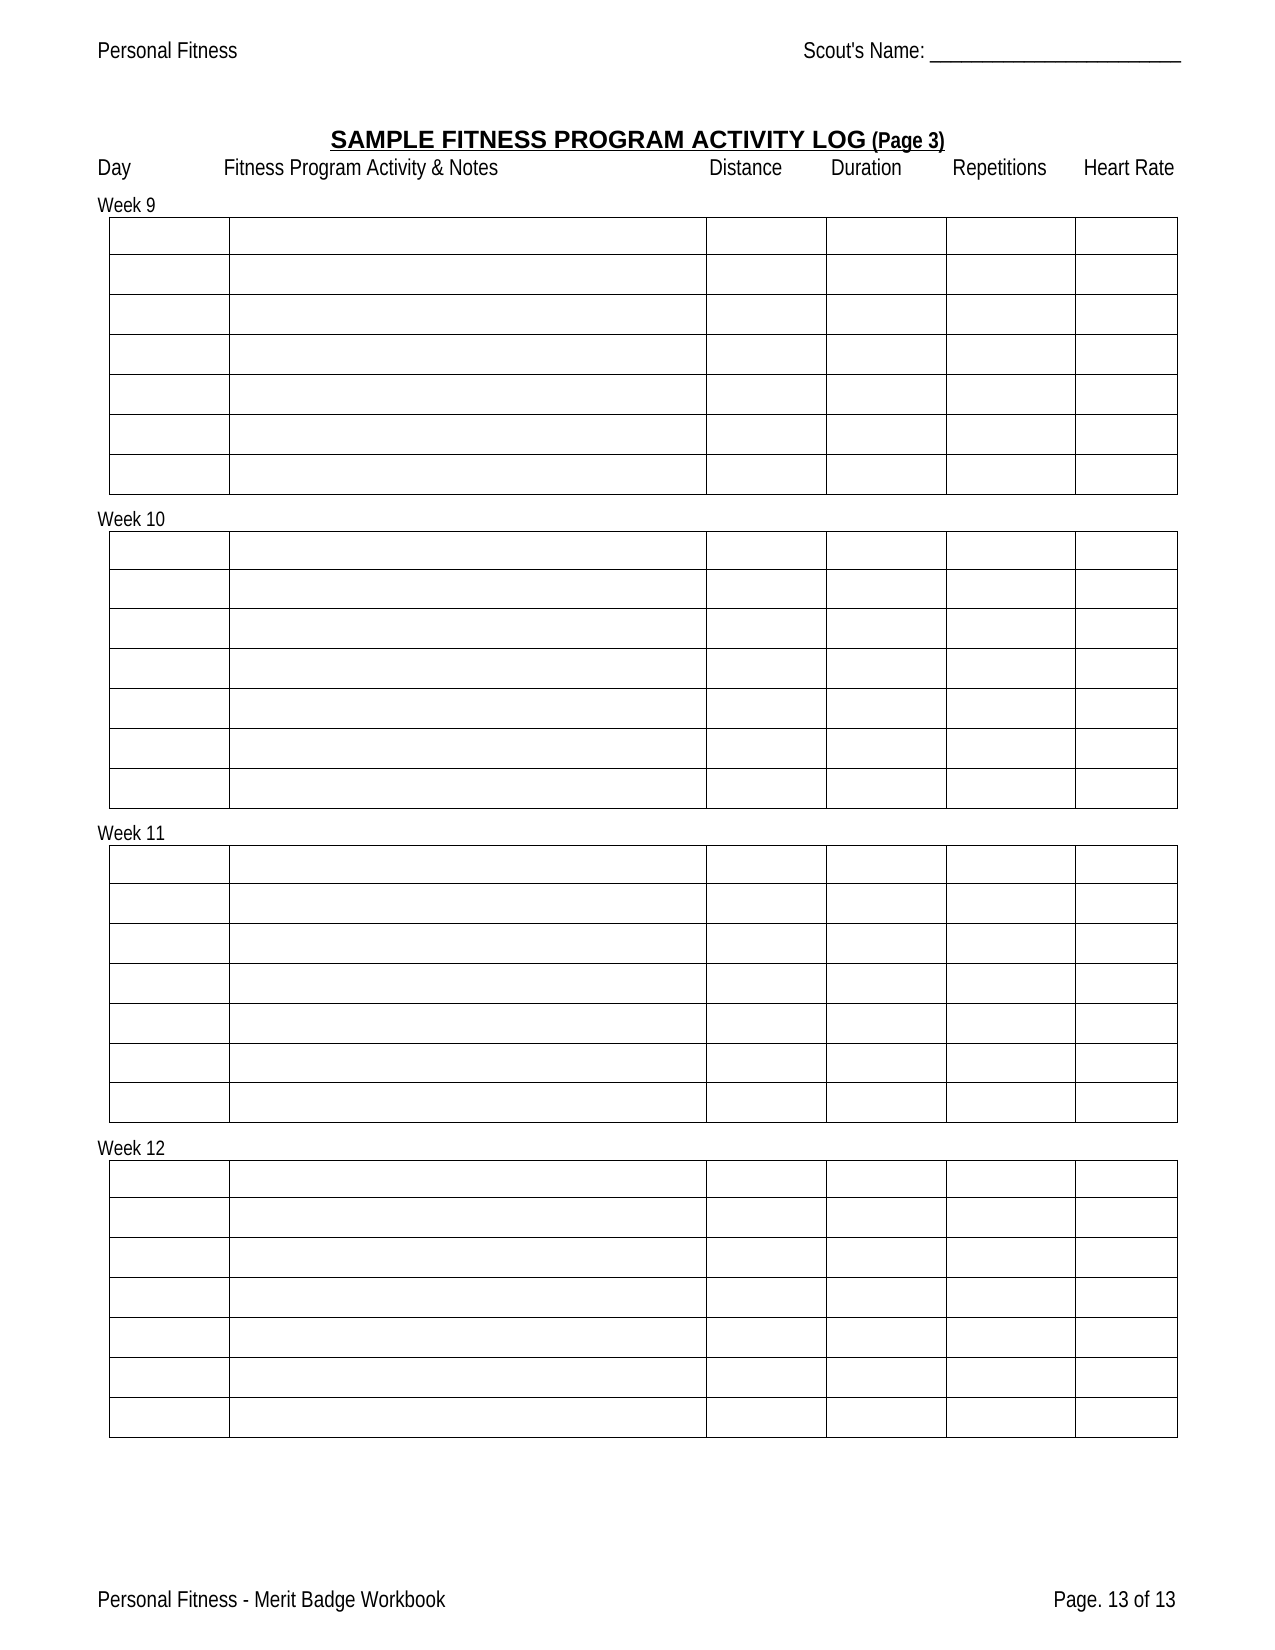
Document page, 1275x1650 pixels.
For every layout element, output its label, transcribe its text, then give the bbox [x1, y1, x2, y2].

table_cell [110, 1083, 229, 1122]
table_cell [947, 884, 1075, 923]
table_cell [827, 769, 946, 808]
table_cell [707, 1398, 826, 1437]
table_cell [947, 689, 1075, 728]
table_cell [110, 884, 229, 923]
table_cell [1076, 649, 1177, 688]
table_cell [707, 375, 826, 414]
table_cell [230, 924, 706, 963]
table_cell [110, 1278, 229, 1317]
table_cell [827, 609, 946, 648]
table_header [827, 532, 946, 568]
table_cell [827, 1358, 946, 1397]
table_cell [827, 1278, 946, 1317]
table_cell [827, 255, 946, 294]
table_cell [827, 1198, 946, 1237]
text Week 12 [97, 1136, 1177, 1160]
table_header [230, 532, 706, 568]
table_cell [827, 689, 946, 728]
table_cell [110, 1238, 229, 1277]
table_cell [707, 255, 826, 294]
table_header [230, 1161, 706, 1197]
table_cell [947, 1004, 1075, 1042]
table_cell [1076, 255, 1177, 294]
table_cell [947, 1044, 1075, 1082]
table_cell [707, 570, 826, 608]
table_cell [110, 1044, 229, 1082]
table_cell [1076, 1004, 1177, 1042]
table_cell [110, 924, 229, 963]
table_cell [707, 769, 826, 808]
table_cell [947, 1318, 1075, 1357]
table_cell [230, 1004, 706, 1042]
table_cell [947, 649, 1075, 688]
table_cell [1076, 964, 1177, 1002]
table_cell [947, 455, 1075, 493]
text Week 10 [97, 507, 1177, 531]
table_cell [707, 964, 826, 1002]
table_cell [1076, 884, 1177, 923]
table_cell [827, 884, 946, 923]
table_cell [110, 415, 229, 453]
table_cell [947, 375, 1075, 414]
table_header [1076, 846, 1177, 883]
table_cell [1076, 455, 1177, 493]
table_cell [827, 1318, 946, 1357]
table_cell [1076, 415, 1177, 453]
table_cell [827, 1398, 946, 1437]
table_cell [1076, 1358, 1177, 1397]
table_cell [827, 1238, 946, 1277]
table_cell [947, 1278, 1075, 1317]
table_cell [827, 335, 946, 374]
table_cell [827, 455, 946, 493]
table_cell [1076, 609, 1177, 648]
table_cell [110, 729, 229, 768]
table_header [707, 532, 826, 568]
table_header [110, 1161, 229, 1197]
table_cell [707, 1238, 826, 1277]
table_cell [230, 1398, 706, 1437]
table_cell [1076, 1278, 1177, 1317]
table_cell [230, 570, 706, 608]
table_cell [230, 335, 706, 374]
subtitle SAMPLE FITNESS PROGRAM ACTIVITY LOG (Page 3) [97, 125, 1177, 154]
table_header [947, 1161, 1075, 1197]
table_cell [827, 729, 946, 768]
table_cell [827, 964, 946, 1002]
table_cell [947, 729, 1075, 768]
table_cell [110, 689, 229, 728]
table_cell [230, 649, 706, 688]
table_cell [230, 295, 706, 334]
table_cell [827, 295, 946, 334]
table_cell [707, 609, 826, 648]
table_cell [707, 649, 826, 688]
table_cell [230, 1083, 706, 1122]
table_cell [230, 1198, 706, 1237]
table_header [947, 846, 1075, 883]
text Week 11 [97, 821, 1177, 845]
table_cell [947, 609, 1075, 648]
table_header [110, 846, 229, 883]
table_cell [230, 375, 706, 414]
table_cell [110, 375, 229, 414]
table_cell [110, 455, 229, 493]
table_cell [110, 1358, 229, 1397]
table_cell [230, 1318, 706, 1357]
table_cell [947, 295, 1075, 334]
table_cell [110, 570, 229, 608]
table_cell [1076, 1398, 1177, 1437]
table_cell [1076, 769, 1177, 808]
table_cell [947, 924, 1075, 963]
table_cell [230, 884, 706, 923]
table_cell [230, 964, 706, 1002]
table_cell [110, 255, 229, 294]
text Week 9 [97, 193, 1177, 217]
table_header [707, 218, 826, 254]
table_header [827, 1161, 946, 1197]
table_cell [110, 295, 229, 334]
table_header [110, 218, 229, 254]
table_cell [707, 924, 826, 963]
table_cell [1076, 1198, 1177, 1237]
table_cell [947, 964, 1075, 1002]
table_cell [947, 1398, 1075, 1437]
table_cell [947, 1198, 1075, 1237]
table_cell [707, 884, 826, 923]
table_header [827, 846, 946, 883]
table_cell [947, 769, 1075, 808]
table_cell [110, 335, 229, 374]
table_cell [947, 1238, 1075, 1277]
table_cell [827, 570, 946, 608]
table_cell [110, 769, 229, 808]
table_cell [707, 1278, 826, 1317]
table_cell [230, 1358, 706, 1397]
table_cell [230, 769, 706, 808]
table_cell [947, 255, 1075, 294]
table_cell [230, 455, 706, 493]
table_cell [707, 1044, 826, 1082]
table_cell [1076, 1238, 1177, 1277]
table_cell [110, 1004, 229, 1042]
table_cell [1076, 689, 1177, 728]
table_cell [1076, 1044, 1177, 1082]
table_header [1076, 1161, 1177, 1197]
table_cell [947, 335, 1075, 374]
table_cell [827, 375, 946, 414]
table_cell [1076, 570, 1177, 608]
table_cell [707, 455, 826, 493]
table_cell [707, 1358, 826, 1397]
table_cell [1076, 1083, 1177, 1122]
table_header [230, 846, 706, 883]
table_cell [1076, 335, 1177, 374]
table_cell [230, 729, 706, 768]
table_header [707, 846, 826, 883]
table_cell [827, 924, 946, 963]
text Day Fitness Program Activity & Notes Distance Duration Repetitions Heart Rate [97, 154, 1177, 180]
table_cell [947, 1358, 1075, 1397]
table_cell [827, 1083, 946, 1122]
table_cell [707, 1004, 826, 1042]
table_cell [707, 415, 826, 453]
table_cell [230, 255, 706, 294]
table_cell [1076, 295, 1177, 334]
table_cell [1076, 375, 1177, 414]
table_header [110, 532, 229, 568]
table_cell [947, 1083, 1075, 1122]
table_cell [707, 1198, 826, 1237]
table_cell [110, 964, 229, 1002]
table_cell [707, 1083, 826, 1122]
table_header [947, 532, 1075, 568]
table_cell [947, 415, 1075, 453]
table_header [1076, 218, 1177, 254]
table_cell [1076, 729, 1177, 768]
table_cell [110, 649, 229, 688]
table_cell [230, 415, 706, 453]
table_header [827, 218, 946, 254]
table_cell [110, 1198, 229, 1237]
table_cell [827, 1044, 946, 1082]
table_cell [827, 649, 946, 688]
table_cell [110, 609, 229, 648]
table_cell [230, 1238, 706, 1277]
table_cell [1076, 924, 1177, 963]
table_cell [1076, 1318, 1177, 1357]
table_cell [947, 570, 1075, 608]
table_header [1076, 532, 1177, 568]
table_cell [707, 295, 826, 334]
table_cell [230, 1278, 706, 1317]
table_cell [707, 689, 826, 728]
table_cell [827, 415, 946, 453]
table_cell [230, 1044, 706, 1082]
table_cell [230, 609, 706, 648]
table_cell [707, 335, 826, 374]
table_header [707, 1161, 826, 1197]
table_cell [110, 1318, 229, 1357]
table_cell [110, 1398, 229, 1437]
table_cell [230, 689, 706, 728]
table_cell [827, 1004, 946, 1042]
table_header [947, 218, 1075, 254]
table_cell [707, 1318, 826, 1357]
table_header [230, 218, 706, 254]
table_cell [707, 729, 826, 768]
